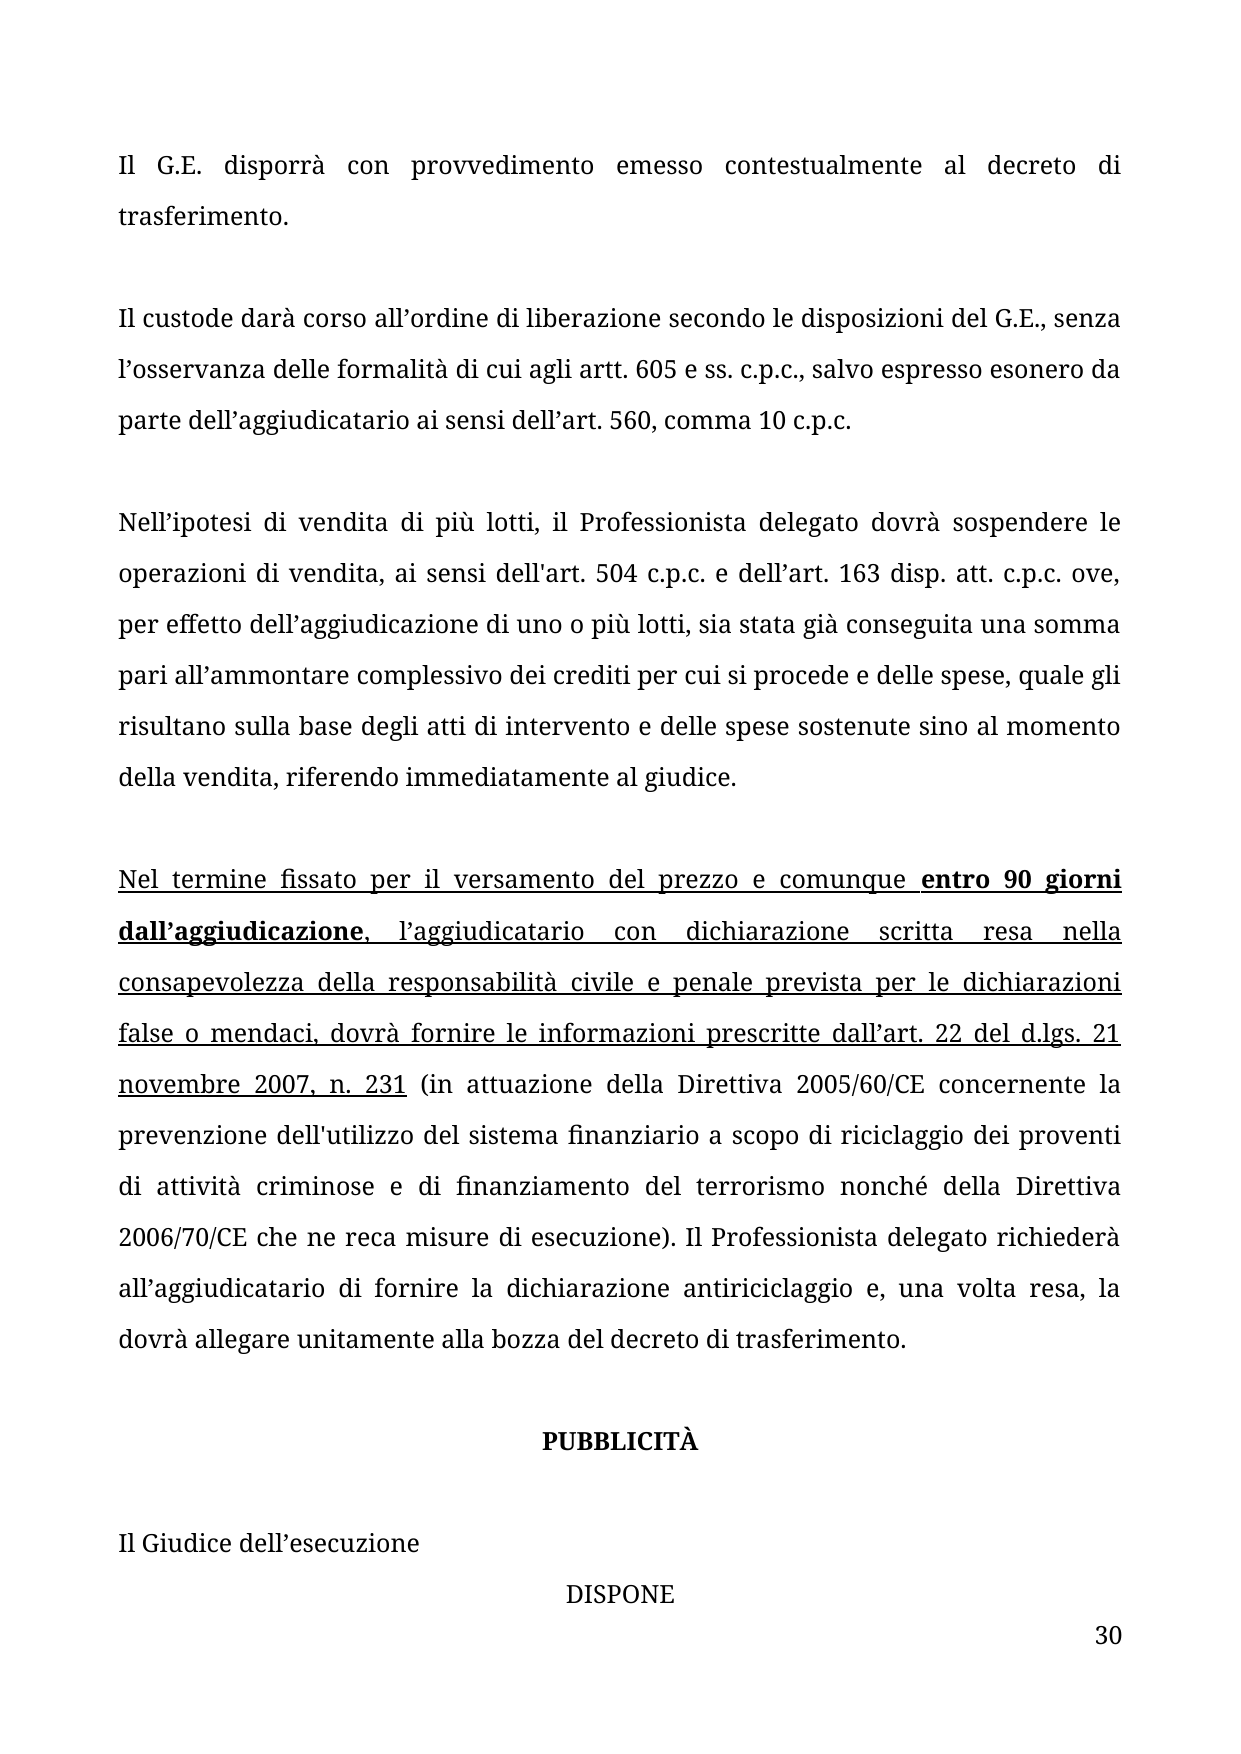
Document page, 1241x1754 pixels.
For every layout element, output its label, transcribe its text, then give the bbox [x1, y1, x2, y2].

text Il Giudice dell’esecuzione [118, 1526, 1122, 1560]
text Nell’ipotesi di vendita di più lotti, il Professionista delegato dovrà sospendere le operazioni di vendita, ai sensi dell'art. 504 c.p.c. e dell’art. 163 disp. att. c.p.c. ove, per effetto dell’aggiudicazione di uno o più lotti, sia stata già conseguita una somma pari all’ammontare complessivo dei crediti per cui si procede e delle spese, quale gli risultano sulla base degli atti di intervento e delle spese sostenute sino al momento della vendita, riferendo immediatamente al giudice. [118, 505, 1122, 794]
text Il G.E. disporrà con provvedimento emesso contestualmente al decreto di trasferimento. [118, 148, 1122, 233]
text Il custode darà corso all’ordine di liberazione secondo le disposizioni del G.E., senza l’osservanza delle formalità di cui agli artt. 605 e ss. c.p.c., salvo espresso esonero da parte dell’aggiudicatario ai sensi dell’art. 560, comma 10 c.p.c. [118, 301, 1122, 437]
text DISPONE [118, 1577, 1122, 1611]
text PUBBLICITÀ [118, 1424, 1122, 1458]
text Nel termine fissato per il versamento del prezzo e comunque entro 90 giorni dall’aggiudicazione, l’aggiudicatario con dichiarazione scritta resa nella consapevolezza della responsabilità civile e penale prevista per le dichiarazioni false o mendaci, dovrà fornire le informazioni prescritte dall’art. 22 del d.lgs. 21 novembre 2007, n. 231 (in attuazione della Direttiva 2005/60/CE concernente la prevenzione dell'utilizzo del sistema finanziario a scopo di riciclaggio dei proventi di attività criminose e di finanziamento del terrorismo nonché della Direttiva 2006/70/CE che ne reca misure di esecuzione). Il Professionista delegato richiederà all’aggiudicatario di fornire la dichiarazione antiriciclaggio e, una volta resa, la dovrà allegare unitamente alla bozza del decreto di trasferimento. [118, 892, 1122, 942]
text Nel termine fissato per il versamento del prezzo e comunque entro 90 giorni dall’aggiudicazione, l’aggiudicatario con dichiarazione scritta resa nella consapevolezza della responsabilità civile e penale prevista per le dichiarazioni false o mendaci, dovrà fornire le informazioni prescritte dall’art. 22 del d.lgs. 21 novembre 2007, n. 231 (in attuazione della Direttiva 2005/60/CE concernente la prevenzione dell'utilizzo del sistema finanziario a scopo di riciclaggio dei proventi di attività criminose e di finanziamento del terrorismo nonché della Direttiva 2006/70/CE che ne reca misure di esecuzione). Il Professionista delegato richiederà all’aggiudicatario di fornire la dichiarazione antiriciclaggio e, una volta resa, la dovrà allegare unitamente alla bozza del decreto di trasferimento. [118, 995, 1122, 1356]
text Nel termine fissato per il versamento del prezzo e comunque entro 90 giorni dall’aggiudicazione, l’aggiudicatario con dichiarazione scritta resa nella consapevolezza della responsabilità civile e penale prevista per le dichiarazioni false o mendaci, dovrà fornire le informazioni prescritte dall’art. 22 del d.lgs. 21 novembre 2007, n. 231 (in attuazione della Direttiva 2005/60/CE concernente la prevenzione dell'utilizzo del sistema finanziario a scopo di riciclaggio dei proventi di attività criminose e di finanziamento del terrorismo nonché della Direttiva 2006/70/CE che ne reca misure di esecuzione). Il Professionista delegato richiederà all’aggiudicatario di fornire la dichiarazione antiriciclaggio e, una volta resa, la dovrà allegare unitamente alla bozza del decreto di trasferimento. [118, 944, 1122, 993]
